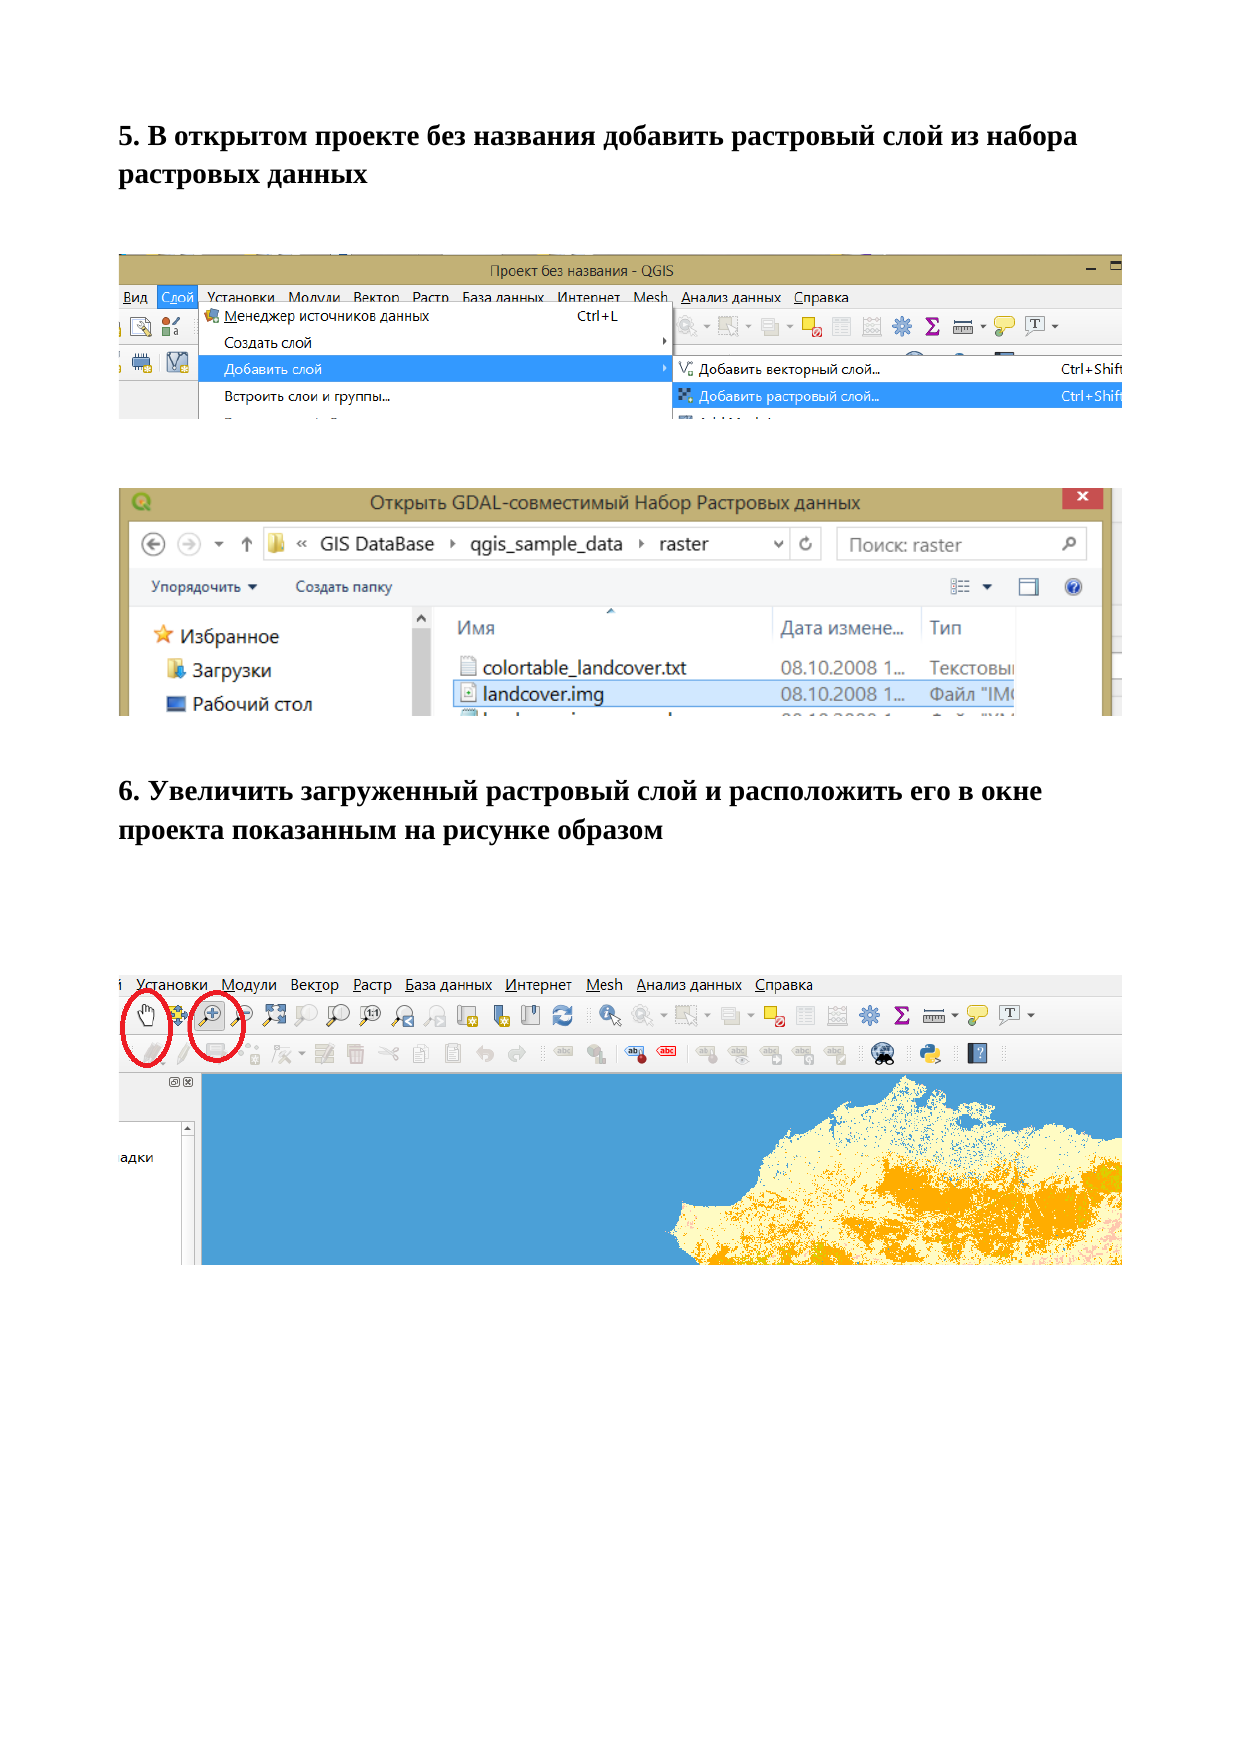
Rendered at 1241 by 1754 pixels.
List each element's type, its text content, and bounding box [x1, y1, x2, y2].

text 6. Увеличить загруженный растровый слой и расположить его в окне проекта показанным на рисунке образом [118, 773, 1122, 845]
text 5. В открытом проекте без названия добавить растровый слой из набора растровых данных [118, 118, 1122, 190]
picture [118, 488, 1122, 716]
picture [118, 254, 1122, 419]
picture [118, 975, 1122, 1265]
